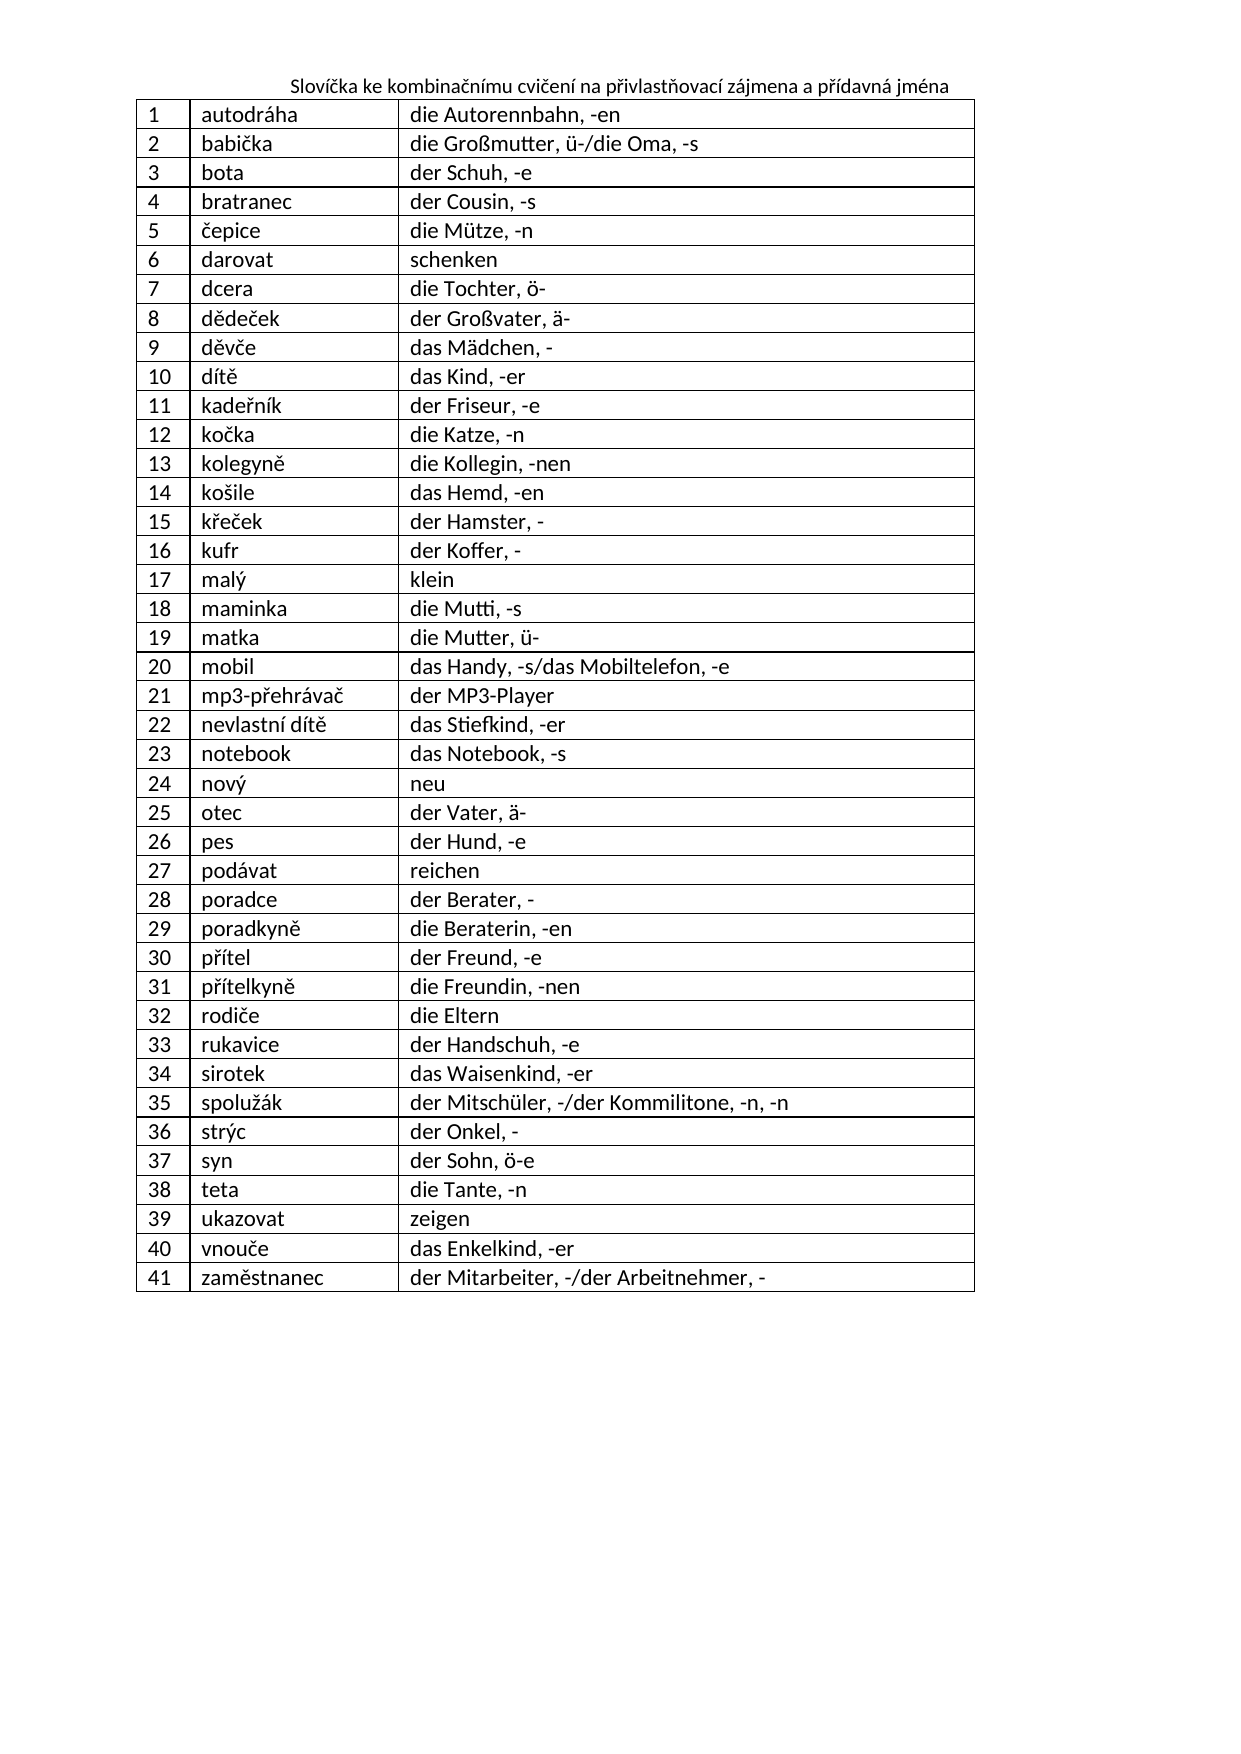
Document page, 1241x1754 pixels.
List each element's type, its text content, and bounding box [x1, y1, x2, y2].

table_cell 8 [137, 304, 189, 332]
table_cell 29 [137, 914, 189, 942]
table_cell 22 [137, 711, 189, 738]
table_cell der Mitschüler, -/der Kommilitone, -n, -n [399, 1088, 974, 1116]
table_cell maminka [191, 594, 398, 622]
table_cell 9 [137, 333, 189, 361]
table_cell zeigen [399, 1205, 974, 1233]
table_cell 38 [137, 1176, 189, 1203]
table_cell matka [191, 623, 398, 651]
table_cell kolegyně [191, 449, 398, 477]
table_cell 28 [137, 885, 189, 913]
table_cell přítel [191, 943, 398, 971]
table_cell sirotek [191, 1059, 398, 1087]
table_cell 14 [137, 478, 189, 506]
table_cell das Stiefkind, -er [399, 711, 974, 738]
table_cell 15 [137, 507, 189, 535]
table_cell pes [191, 827, 398, 855]
table_cell die Mutter, ü- [399, 623, 974, 651]
table_cell teta [191, 1176, 398, 1203]
table_cell 5 [137, 216, 189, 244]
table_cell 35 [137, 1088, 189, 1116]
table_cell 4 [137, 188, 189, 215]
table_cell 36 [137, 1118, 189, 1145]
table_cell čepice [191, 216, 398, 244]
table_cell 24 [137, 769, 189, 797]
table_cell kadeřník [191, 391, 398, 419]
table_cell 37 [137, 1146, 189, 1174]
table_cell notebook [191, 740, 398, 768]
table_cell die Eltern [399, 1001, 974, 1029]
table_cell 10 [137, 362, 189, 390]
table_cell der MP3-Player [399, 681, 974, 709]
table_cell zaměstnanec [191, 1263, 398, 1291]
table_cell der Sohn, ö-e [399, 1146, 974, 1174]
table_cell strýc [191, 1118, 398, 1145]
table_cell die Katze, -n [399, 420, 974, 448]
table_cell spolužák [191, 1088, 398, 1116]
table_cell poradkyně [191, 914, 398, 942]
table_cell rodiče [191, 1001, 398, 1029]
table_cell das Hemd, -en [399, 478, 974, 506]
table_cell die Tante, -n [399, 1176, 974, 1203]
table_cell poradce [191, 885, 398, 913]
table_cell die Tochter, ö- [399, 275, 974, 303]
table_cell vnouče [191, 1234, 398, 1262]
table_cell der Friseur, -e [399, 391, 974, 419]
table_cell mobil [191, 653, 398, 680]
table_cell přítelkyně [191, 972, 398, 1000]
table_cell der Großvater, ä- [399, 304, 974, 332]
table_cell dědeček [191, 304, 398, 332]
table_cell 27 [137, 856, 189, 884]
table_cell 23 [137, 740, 189, 768]
table_header 1 [137, 100, 189, 128]
table_cell das Handy, -s/das Mobiltelefon, -e [399, 653, 974, 680]
table_cell 34 [137, 1059, 189, 1087]
table_cell das Notebook, -s [399, 740, 974, 768]
table_cell 2 [137, 129, 189, 157]
table_cell 33 [137, 1030, 189, 1058]
table_cell bota [191, 158, 398, 186]
table_cell neu [399, 769, 974, 797]
table_cell 41 [137, 1263, 189, 1291]
table_cell bratranec [191, 188, 398, 215]
table_cell 30 [137, 943, 189, 971]
table_cell nový [191, 769, 398, 797]
table_cell der Onkel, - [399, 1118, 974, 1145]
table_cell křeček [191, 507, 398, 535]
table_cell ukazovat [191, 1205, 398, 1233]
table_cell kočka [191, 420, 398, 448]
table_cell darovat [191, 246, 398, 273]
table_header die Autorennbahn, -en [399, 100, 974, 128]
table_cell die Großmutter, ü-/die Oma, -s [399, 129, 974, 157]
table_cell 18 [137, 594, 189, 622]
table_cell der Berater, - [399, 885, 974, 913]
table_cell der Handschuh, -e [399, 1030, 974, 1058]
table_cell 26 [137, 827, 189, 855]
table_cell der Hund, -e [399, 827, 974, 855]
table_cell 6 [137, 246, 189, 273]
table_cell das Mädchen, - [399, 333, 974, 361]
table_cell der Koffer, - [399, 536, 974, 564]
table_cell 19 [137, 623, 189, 651]
table_cell der Schuh, -e [399, 158, 974, 186]
table_cell 31 [137, 972, 189, 1000]
table_cell dítě [191, 362, 398, 390]
table_cell kufr [191, 536, 398, 564]
table_cell 40 [137, 1234, 189, 1262]
table_cell babička [191, 129, 398, 157]
table_cell dcera [191, 275, 398, 303]
table_cell 21 [137, 681, 189, 709]
table_cell das Waisenkind, -er [399, 1059, 974, 1087]
table_cell 11 [137, 391, 189, 419]
table_cell košile [191, 478, 398, 506]
table_cell 3 [137, 158, 189, 186]
table_header autodráha [191, 100, 398, 128]
table_cell otec [191, 798, 398, 826]
table_cell podávat [191, 856, 398, 884]
table_cell 7 [137, 275, 189, 303]
table_cell schenken [399, 246, 974, 273]
table_cell die Beraterin, -en [399, 914, 974, 942]
table_cell 32 [137, 1001, 189, 1029]
table_cell reichen [399, 856, 974, 884]
table_cell die Freundin, -nen [399, 972, 974, 1000]
table_cell der Hamster, - [399, 507, 974, 535]
table_cell der Vater, ä- [399, 798, 974, 826]
table_cell das Enkelkind, -er [399, 1234, 974, 1262]
table_cell 39 [137, 1205, 189, 1233]
table_cell 12 [137, 420, 189, 448]
table_cell der Freund, -e [399, 943, 974, 971]
table_cell 17 [137, 565, 189, 593]
table_cell die Mütze, -n [399, 216, 974, 244]
table_cell malý [191, 565, 398, 593]
table_cell die Mutti, -s [399, 594, 974, 622]
table_cell mp3-přehrávač [191, 681, 398, 709]
table_cell das Kind, -er [399, 362, 974, 390]
table_cell der Mitarbeiter, -/der Arbeitnehmer, - [399, 1263, 974, 1291]
table_cell děvče [191, 333, 398, 361]
table_cell der Cousin, -s [399, 188, 974, 215]
table_cell 16 [137, 536, 189, 564]
table_cell 13 [137, 449, 189, 477]
table_cell syn [191, 1146, 398, 1174]
table_cell 20 [137, 653, 189, 680]
table_cell rukavice [191, 1030, 398, 1058]
table_cell nevlastní dítě [191, 711, 398, 738]
table_cell klein [399, 565, 974, 593]
table_cell 25 [137, 798, 189, 826]
table_cell die Kollegin, -nen [399, 449, 974, 477]
